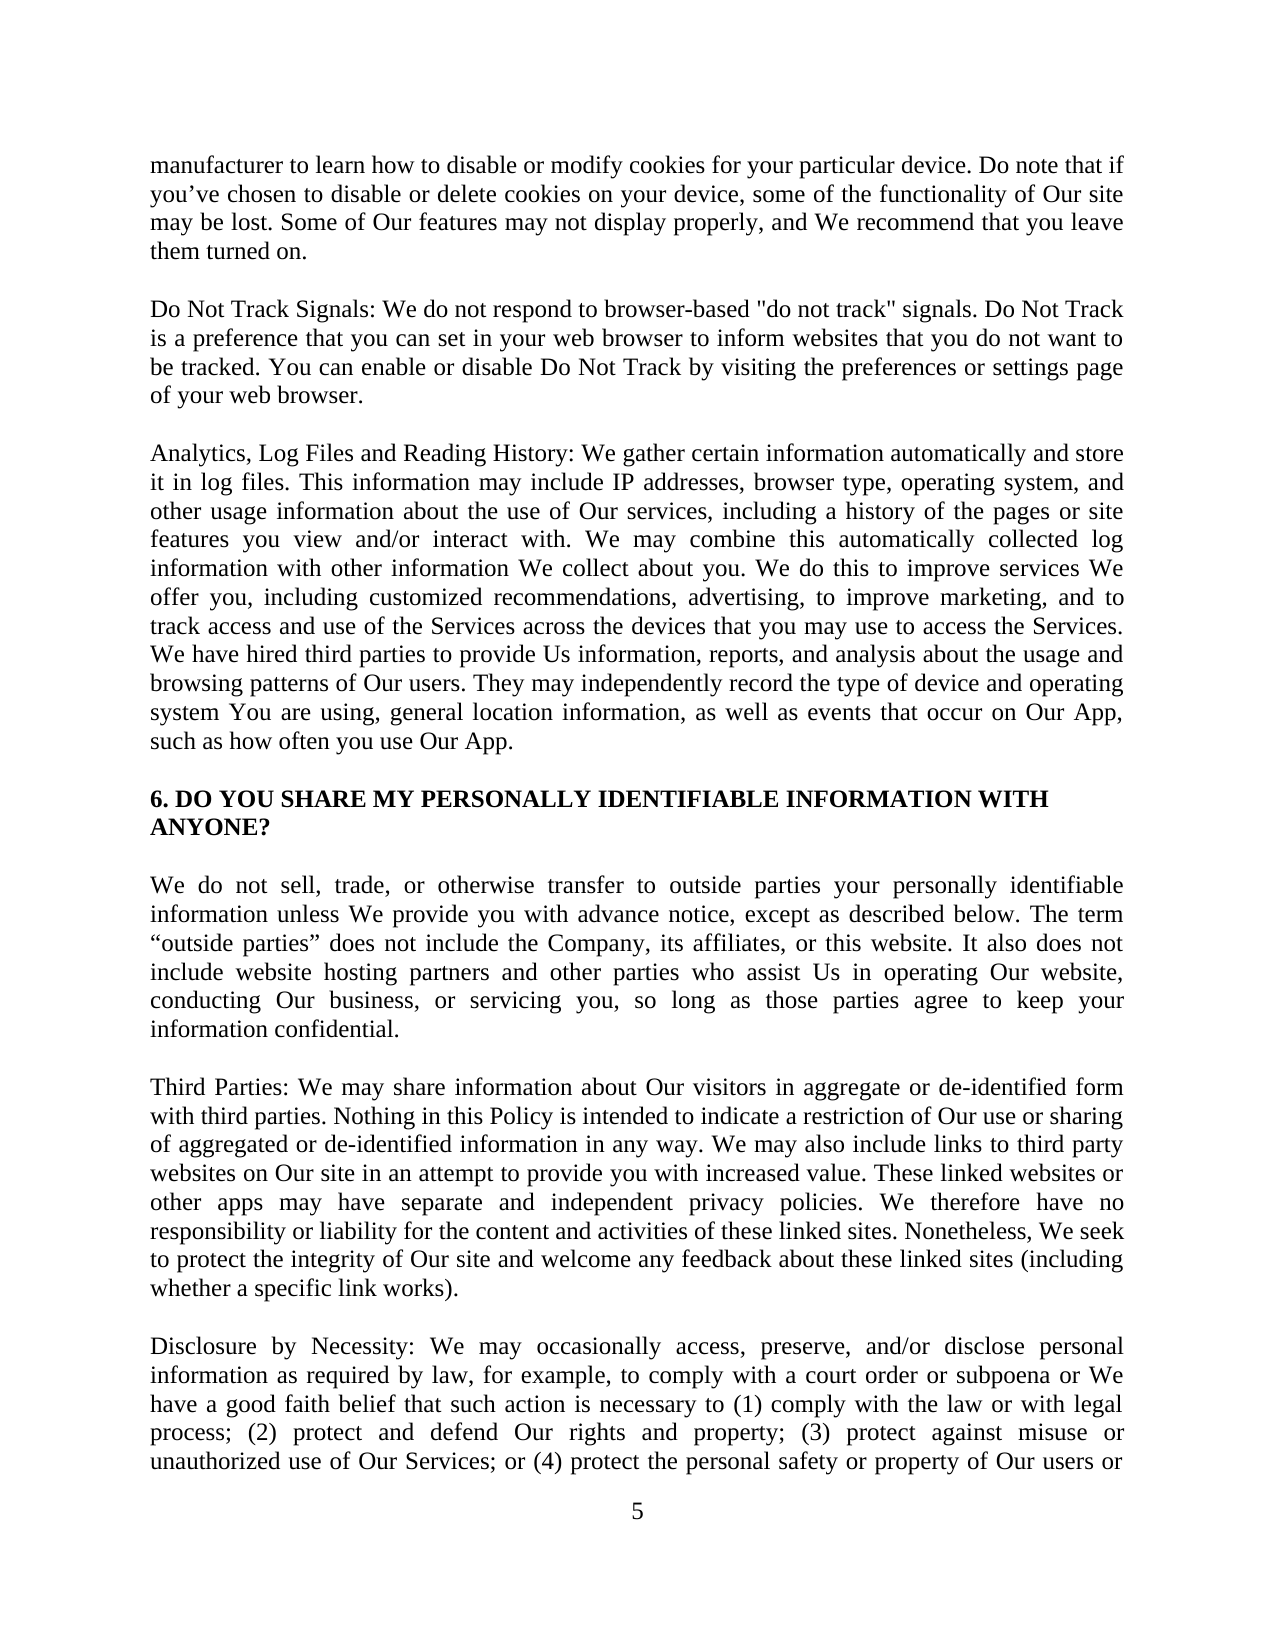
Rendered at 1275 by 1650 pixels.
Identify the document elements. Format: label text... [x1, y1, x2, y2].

text Third Parties: We may share information about Our visitors in aggregate or de-identified form with third parties. Nothing in this Policy is intended to indicate a restriction of Our use or sharing of aggregated or de-identified information in any way. We may also include links to third party websites on Our site in an attempt to provide you with increased value. These linked websites or other apps may have separate and independent privacy policies. We therefore have no responsibility or liability for the content and activities of these linked sites. Nonetheless, We seek to protect the integrity of Our site and welcome any feedback about these linked sites (including whether a specific link works). [150, 1072, 1125, 1302]
text ‍6. DO YOU SHARE MY PERSONALLY IDENTIFIABLE INFORMATION WITH ANYONE? [150, 784, 1125, 841]
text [150, 1331, 1125, 1475]
text ‍We do not sell, trade, or otherwise transfer to outside parties your personally identifiable information unless We provide you with advance notice, except as described below. The term “outside parties” does not include the Company, its affiliates, or this website. It also does not include website hosting partners and other parties who assist Us in operating Our website, conducting Our business, or servicing you, so long as those parties agree to keep your information confidential. [150, 870, 1125, 1043]
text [150, 150, 1125, 265]
text Analytics, Log Files and Reading History: We gather certain information automatically and store it in log files. This information may include IP addresses, browser type, operating system, and other usage information about the use of Our services, including a history of the pages or site features you view and/or interact with. We may combine this automatically collected log information with other information We collect about you. We do this to improve services We offer you, including customized recommendations, advertising, to improve marketing, and to track access and use of the Services across the devices that you may use to access the Services. We have hired third parties to provide Us information, reports, and analysis about the usage and browsing patterns of Our users. They may independently record the type of device and operating system You are using, general location information, as well as events that occur on Our App, such as how often you use Our App. [150, 438, 1125, 754]
text Do Not Track Signals: We do not respond to browser-based "do not track" signals. Do Not Track is a preference that you can set in your web browser to inform websites that you do not want to be tracked. You can enable or disable Do Not Track by visiting the preferences or settings page of your web browser. [150, 294, 1125, 409]
